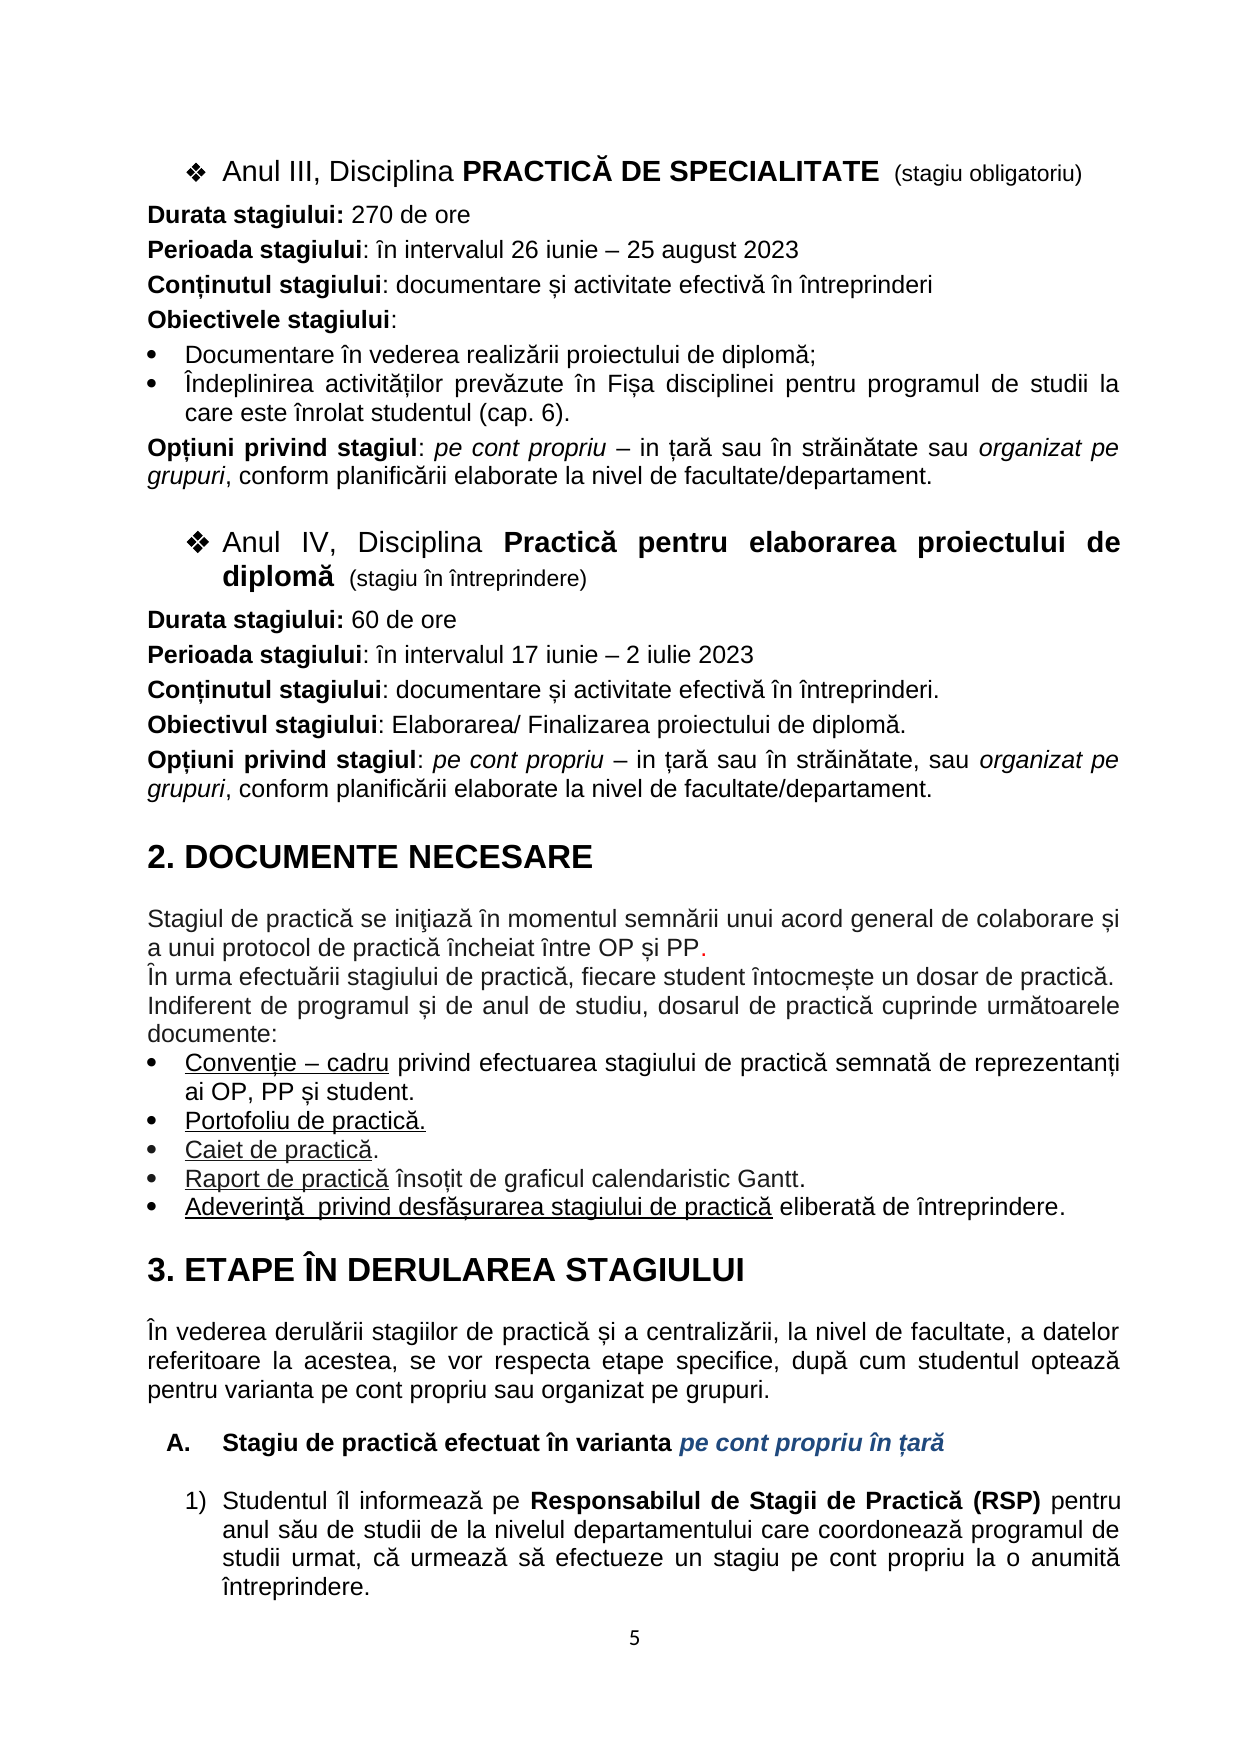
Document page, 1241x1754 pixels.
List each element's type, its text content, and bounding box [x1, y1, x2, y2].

list Anul IV, Disciplina Practică pentru elaborarea proiectului de diplomă (stagiu în întreprindere) [184, 525, 1121, 592]
text Perioada stagiului: ȋn intervalul 26 iunie – 25 august 2023 [147, 235, 1121, 263]
text Durata stagiului: 270 de ore [147, 200, 1121, 228]
text Ȋn urma efectuării stagiului de practică, fiecare student ȋntocmește un dosar de practică. [147, 962, 1121, 991]
text Opțiuni privind stagiul: pe cont propriu – in țară sau în străinătate, sau organizat pe grupuri, conform planificării elaborate la nivel de facultate/departament. [147, 745, 1121, 802]
subtitle 2. DOCUMENTE NECESARE [147, 837, 1121, 876]
list Convenție – cadru privind efectuarea stagiului de practică semnată de reprezentanți ai OP, PP și student. [147, 1048, 1121, 1106]
text Stagiul de practică se iniţiază ȋn momentul semnării unui acord general de colaborare și a unui protocol de practică ȋncheiat ȋntre OP și PP. [147, 904, 1121, 962]
list Raport de practică însoțit de graficul calendaristic Gantt. [147, 1163, 1121, 1192]
subtitle 3. ETAPE ÎN DERULAREA STAGIULUI [147, 1250, 1121, 1288]
list Adeverinţă privind desfășurarea stagiului de practică eliberată de ȋntreprindere. [147, 1192, 1121, 1221]
list Studentul îl informează pe Responsabilul de Stagii de Practică (RSP) pentru anul său de studii de la nivelul departamentului care coordonează programul de studii urmat, că urmează să efectueze un stagiu pe cont propriu la o anumită întreprindere. [184, 1486, 1121, 1601]
list Portofoliu de practică. [147, 1106, 1121, 1135]
text Durata stagiului: 60 de ore [147, 605, 1121, 633]
list Stagiu de practică efectuat în varianta pe cont propriu în țară [166, 1428, 1121, 1457]
text Perioada stagiului: ȋn intervalul 17 iunie – 2 iulie 2023 [147, 640, 1121, 668]
text Conținutul stagiului: documentare și activitate efectivă în întreprinderi [147, 270, 1121, 298]
text Obiectivul stagiului: Elaborarea/ Finalizarea proiectului de diplomă. [147, 710, 1121, 738]
text În vederea derulării stagiilor de practică și a centralizării, la nivel de facultate, a datelor referitoare la acestea, se vor respecta etape specifice, după cum studentul optează pentru varianta pe cont propriu sau organizat pe grupuri. [147, 1317, 1121, 1403]
text Obiectivele stagiului: [147, 305, 1121, 333]
text Conținutul stagiului: documentare și activitate efectivă în întreprinderi. [147, 675, 1121, 703]
list Îndeplinirea activităților prevăzute în Fișa disciplinei pentru programul de studii la care este înrolat studentul (cap. 6). [147, 369, 1121, 426]
text Indiferent de programul și de anul de studiu, dosarul de practică cuprinde următoarele documente: [147, 991, 1121, 1048]
list Anul III, Disciplina PRACTICĂ DE SPECIALITATE (stagiu obligatoriu) [184, 154, 1121, 187]
list Documentare în vederea realizării proiectului de diplomă; [147, 340, 1121, 369]
list Caiet de practică. [147, 1135, 1121, 1163]
